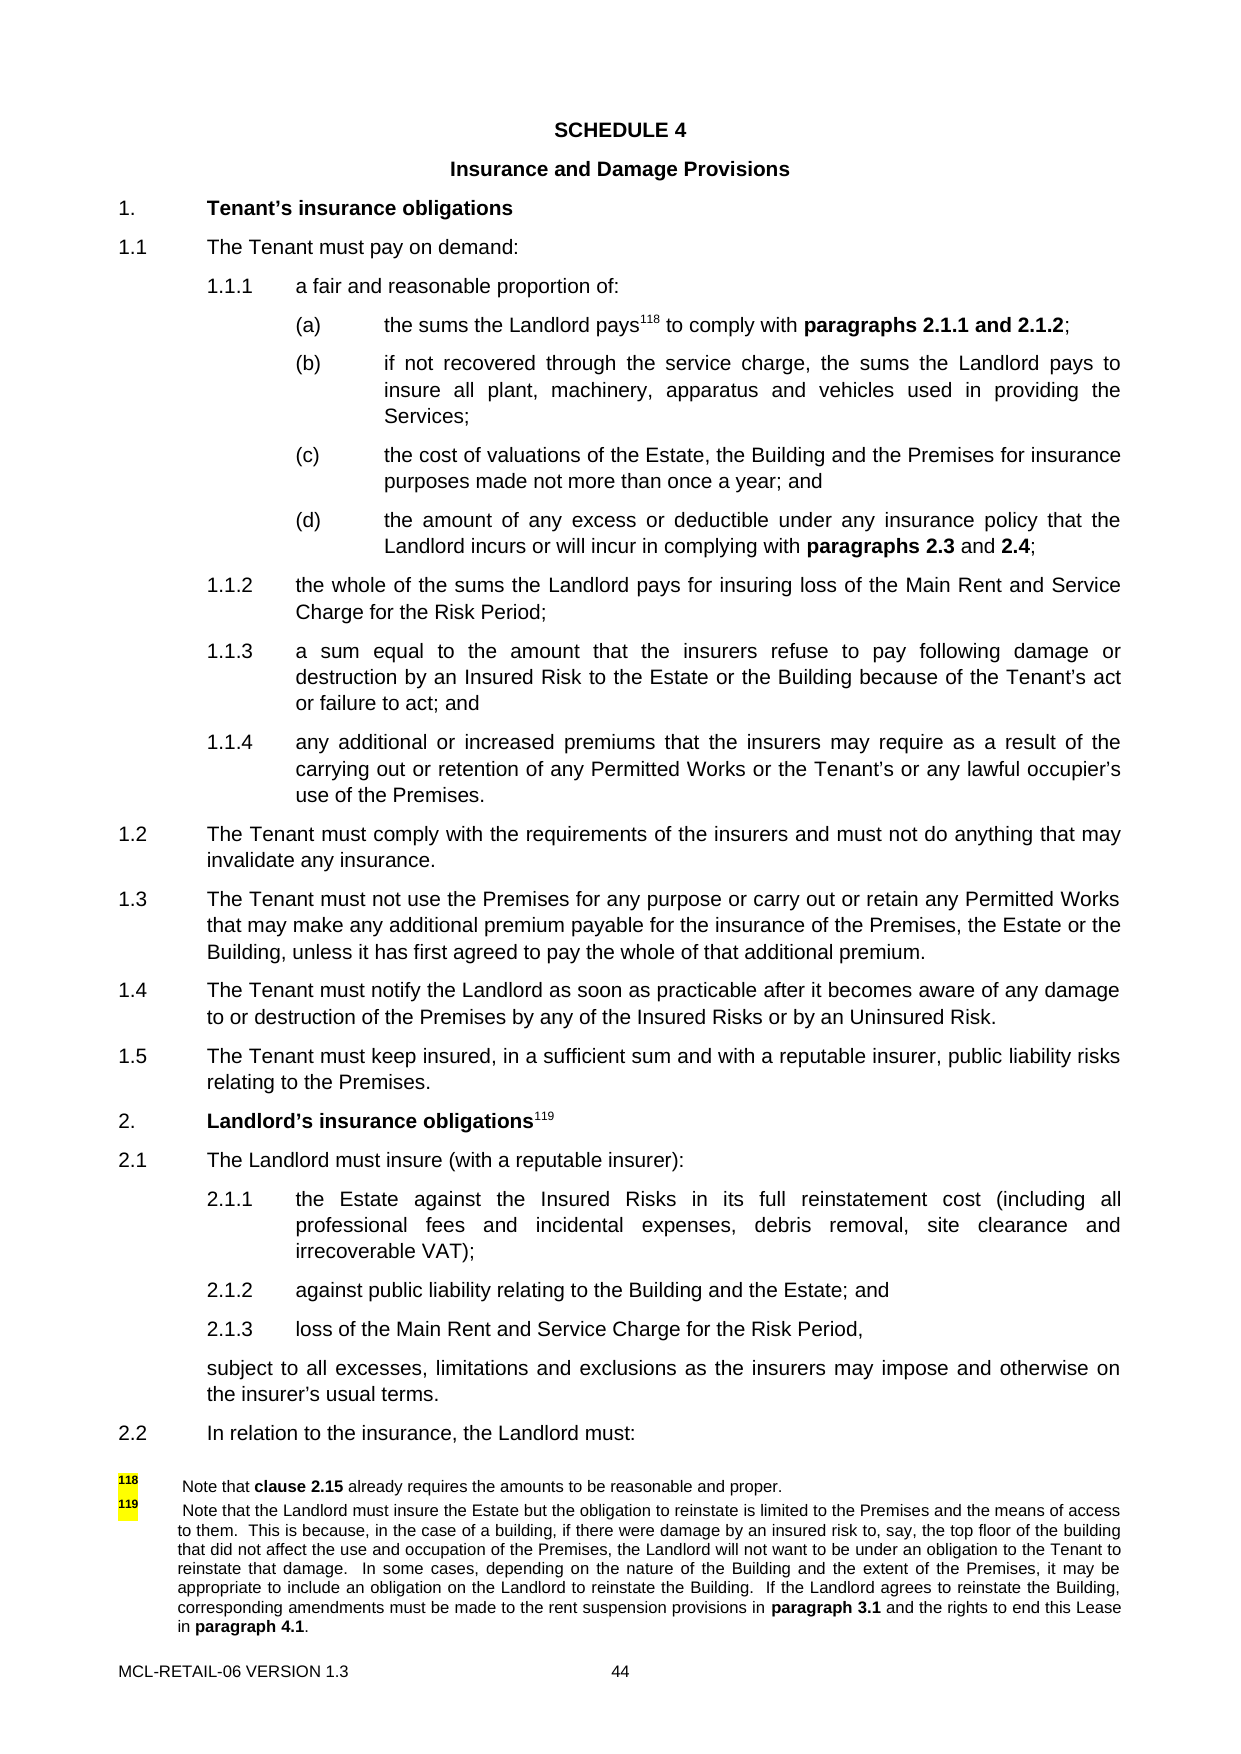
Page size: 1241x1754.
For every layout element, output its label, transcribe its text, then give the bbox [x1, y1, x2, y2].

text The Tenant must comply with the requirements of the insurers and must not do anything that may invalidate any insurance. [118, 822, 1122, 872]
text subject to all excesses, limitations and exclusions as the insurers may impose and otherwise on the insurer’s usual terms. [207, 1356, 1122, 1406]
text The Tenant must keep insured, in a sufficient sum and with a reputable insurer, public liability risks relating to the Premises. [118, 1043, 1122, 1094]
text the sums the Landlord pays to comply with paragraphs 2.1.1 and 2.1.2; [295, 312, 1122, 336]
text the Estate against the Insured Risks in its full reinstatement cost (including all professional fees and incidental expenses, debris removal, site clearance and irrecoverable VAT); [207, 1186, 1122, 1263]
text a fair and reasonable proportion of: [207, 273, 1122, 297]
text The Tenant must not use the Premises for any purpose or carry out or retain any Permitted Works that may make any additional premium payable for the insurance of the Premises, the Estate or the Building, unless it has first agreed to pay the whole of that additional premium. [118, 887, 1122, 963]
text Landlord’s insurance obligations [118, 1109, 1122, 1133]
text The Tenant must pay on demand: [118, 235, 1122, 259]
subtitle Insurance and Damage Provisions [118, 157, 1122, 181]
text a sum equal to the amount that the insurers refuse to pay following damage or destruction by an Insured Risk to the Estate or the Building because of the Tenant’s act or failure to act; and [207, 638, 1122, 715]
text loss of the Main Rent and Service Charge for the Risk Period, [207, 1317, 1122, 1341]
text against public liability relating to the Building and the Estate; and [207, 1278, 1122, 1302]
text The Tenant must notify the Landlord as soon as practicable after it becomes aware of any damage to or destruction of the Premises by any of the Insured Risks or by an Uninsured Risk. [118, 978, 1122, 1029]
text In relation to the insurance, the Landlord must: [118, 1421, 1122, 1445]
text if not recovered through the service charge, the sums the Landlord pays to insure all plant, machinery, apparatus and vehicles used in providing the Services; [295, 351, 1122, 428]
text the whole of the sums the Landlord pays for insuring loss of the Main Rent and Service Charge for the Risk Period; [207, 573, 1122, 623]
text the cost of valuations of the Estate, the Building and the Premises for insurance purposes made not more than once a year; and [295, 443, 1122, 493]
text The Landlord must insure (with a reputable insurer): [118, 1148, 1122, 1172]
text any additional or increased premiums that the insurers may require as a result of the carrying out or retention of any Permitted Works or the Tenant’s or any lawful occupier’s use of the Premises. [207, 730, 1122, 807]
text the amount of any excess or deductible under any insurance policy that the Landlord incurs or will incur in complying with paragraphs 2.3 and 2.4; [295, 508, 1122, 558]
text Tenant’s insurance obligations [118, 196, 1122, 220]
